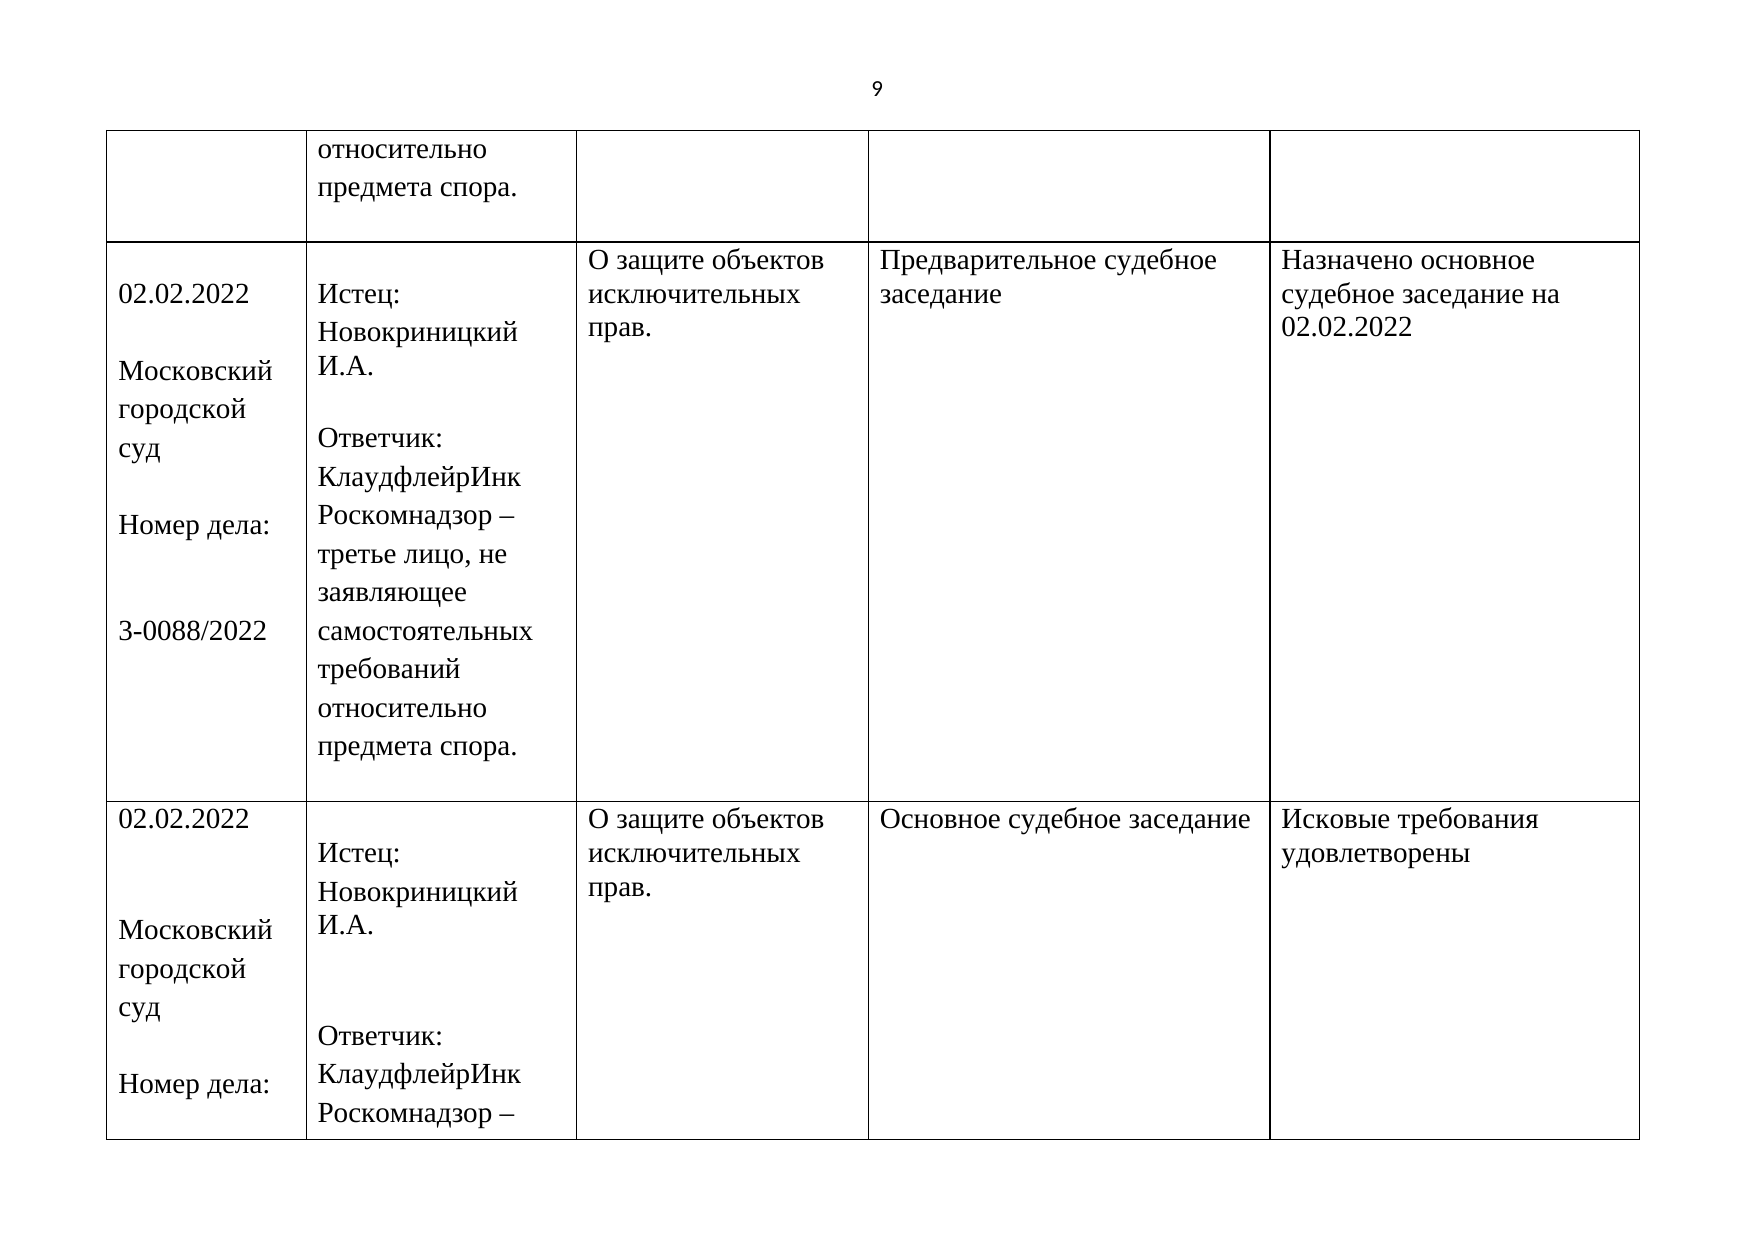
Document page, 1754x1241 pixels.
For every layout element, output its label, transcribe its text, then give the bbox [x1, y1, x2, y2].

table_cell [307, 802, 576, 1138]
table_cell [107, 131, 306, 241]
table_cell 02.02.2022 Московский городской суд Номер дела: 3-0088/2022 [107, 243, 306, 801]
table_cell Назначено основное судебное заседание на 02.02.2022 [1271, 243, 1639, 801]
table_cell Предварительное судебное заседание [869, 243, 1269, 801]
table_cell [1271, 131, 1639, 241]
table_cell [869, 131, 1269, 241]
table_cell О защите объектов исключительных прав. [577, 243, 868, 801]
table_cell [1271, 802, 1639, 1138]
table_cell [577, 131, 868, 241]
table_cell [869, 802, 1269, 1138]
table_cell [107, 802, 306, 1138]
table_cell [577, 802, 868, 1138]
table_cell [307, 131, 576, 241]
